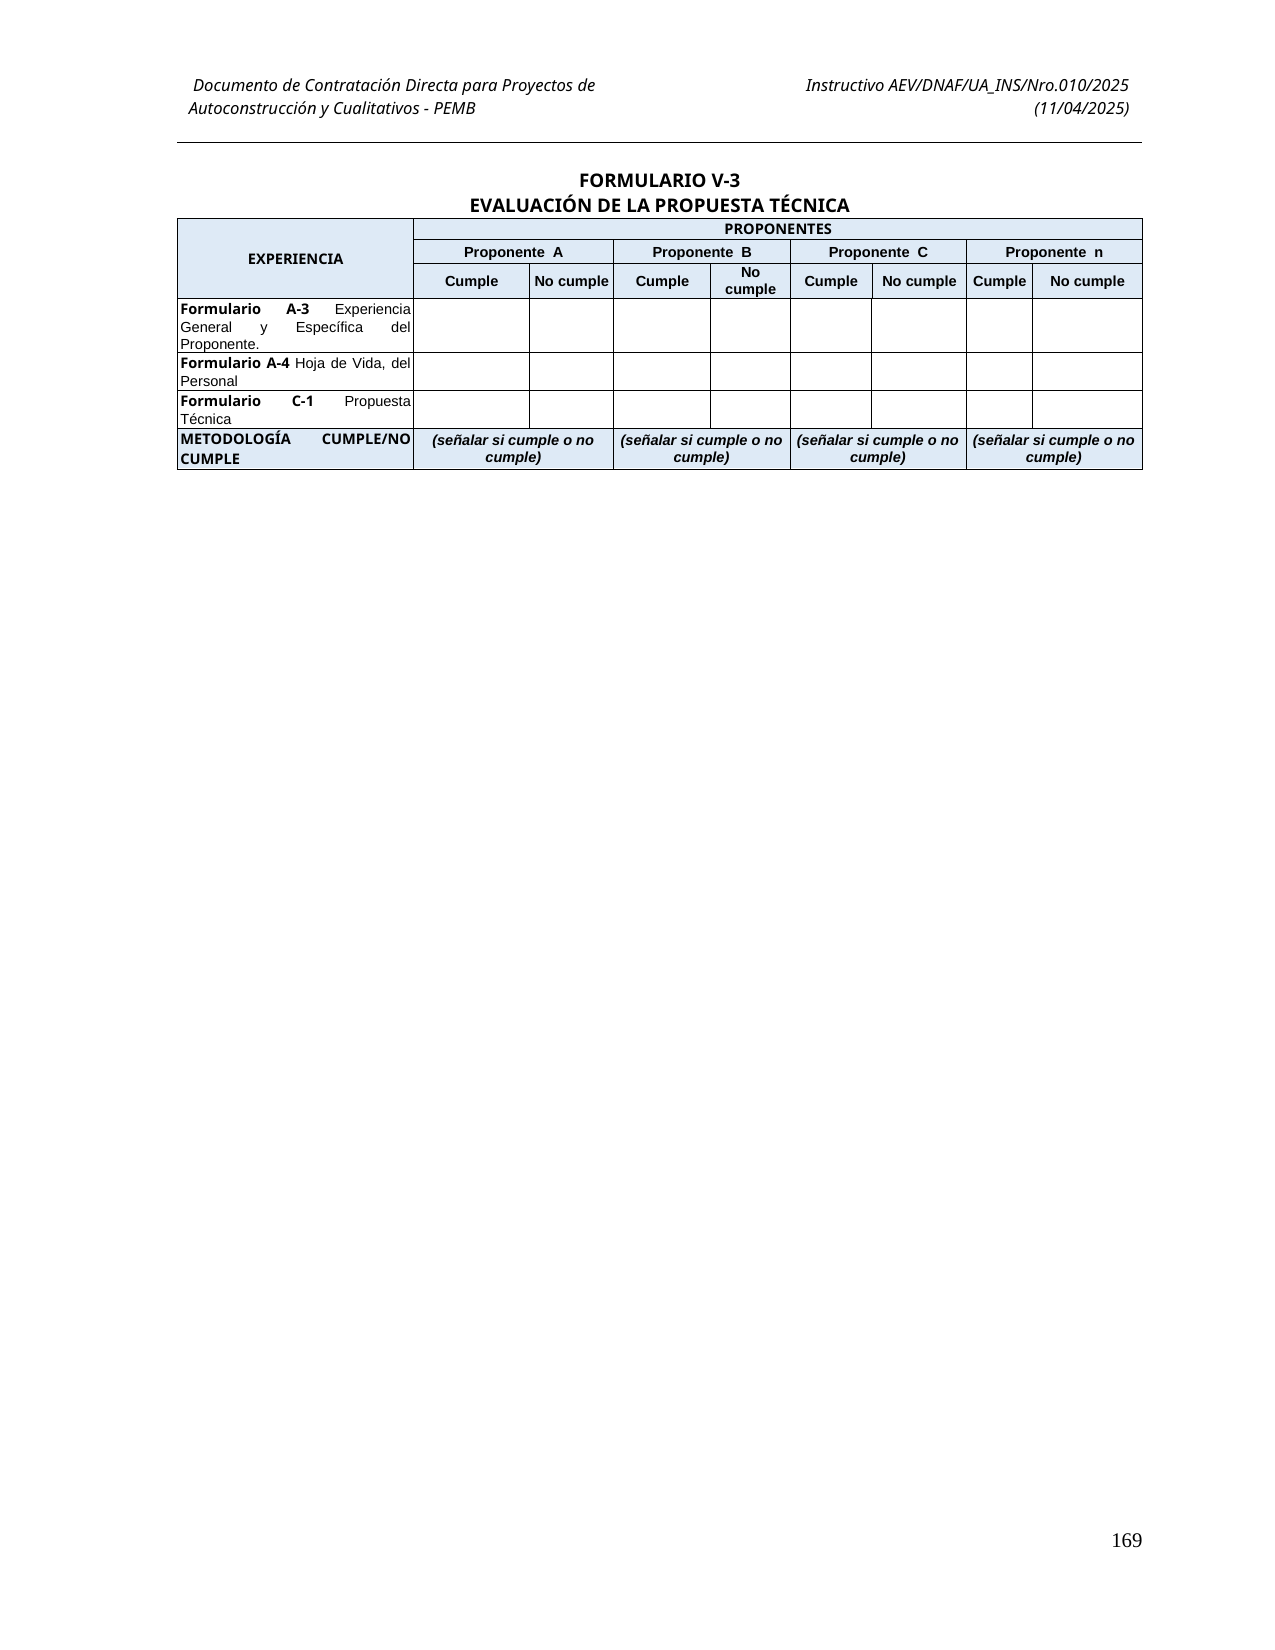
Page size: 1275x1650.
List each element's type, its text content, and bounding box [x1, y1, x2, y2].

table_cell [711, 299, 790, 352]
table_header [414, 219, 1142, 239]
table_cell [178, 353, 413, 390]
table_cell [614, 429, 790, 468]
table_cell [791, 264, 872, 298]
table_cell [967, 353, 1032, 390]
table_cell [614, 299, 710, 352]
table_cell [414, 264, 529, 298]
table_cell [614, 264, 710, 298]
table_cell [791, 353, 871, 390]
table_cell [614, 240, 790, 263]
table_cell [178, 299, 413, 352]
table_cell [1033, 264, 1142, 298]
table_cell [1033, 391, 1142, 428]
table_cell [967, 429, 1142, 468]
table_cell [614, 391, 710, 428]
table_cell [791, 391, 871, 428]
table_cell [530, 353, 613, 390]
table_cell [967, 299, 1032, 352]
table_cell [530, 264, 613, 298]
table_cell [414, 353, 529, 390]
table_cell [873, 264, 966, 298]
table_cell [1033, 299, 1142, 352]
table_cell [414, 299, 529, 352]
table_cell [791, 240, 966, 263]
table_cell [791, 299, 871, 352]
text EVALUACIÓN DE LA PROPUESTA TÉCNICA [177, 193, 1142, 218]
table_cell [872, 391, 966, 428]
text FORMULARIO V-3 [177, 167, 1142, 193]
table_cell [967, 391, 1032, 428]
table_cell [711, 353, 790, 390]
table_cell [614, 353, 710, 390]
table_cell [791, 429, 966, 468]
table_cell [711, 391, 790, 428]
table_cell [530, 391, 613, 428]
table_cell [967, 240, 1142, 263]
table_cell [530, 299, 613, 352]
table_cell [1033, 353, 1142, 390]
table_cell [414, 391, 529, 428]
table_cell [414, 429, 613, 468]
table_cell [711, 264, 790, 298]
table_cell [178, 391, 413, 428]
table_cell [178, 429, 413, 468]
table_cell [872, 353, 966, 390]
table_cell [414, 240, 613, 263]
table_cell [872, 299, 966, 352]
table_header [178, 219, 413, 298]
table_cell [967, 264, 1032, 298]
